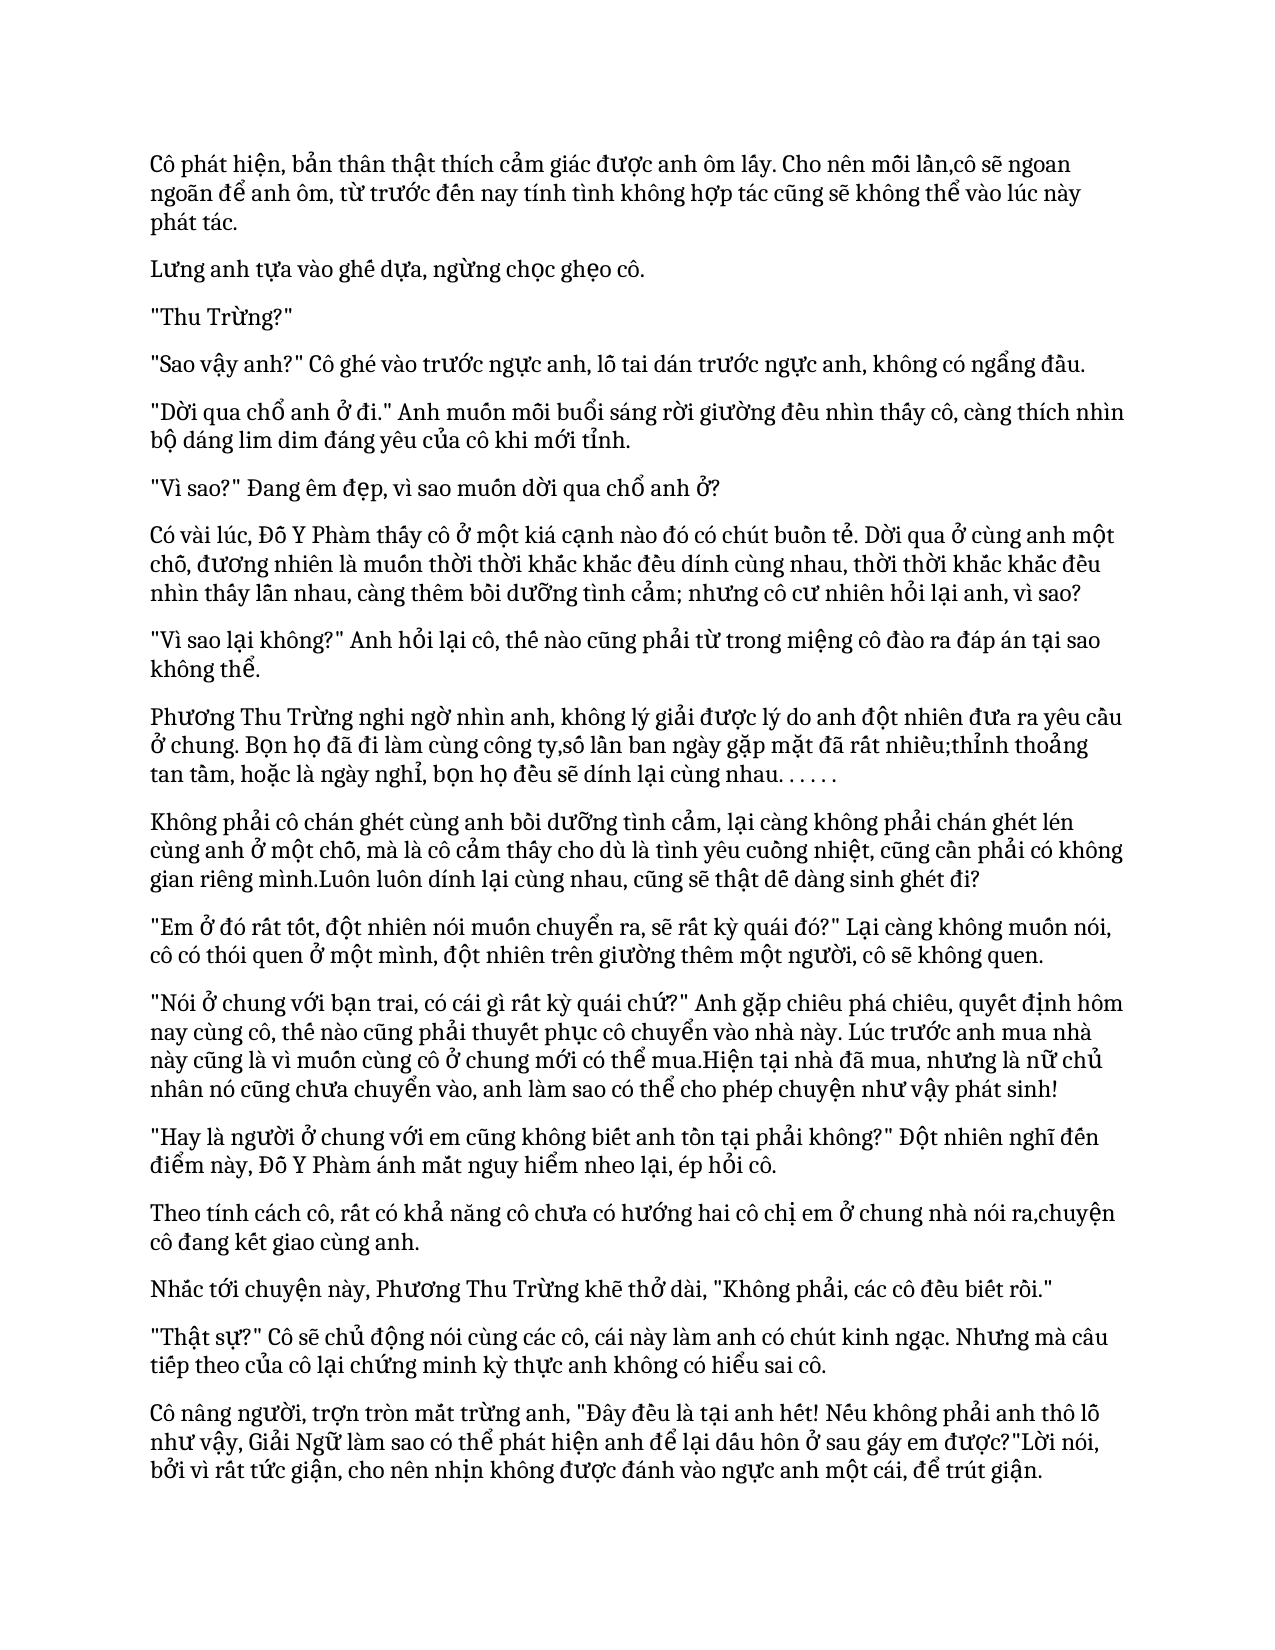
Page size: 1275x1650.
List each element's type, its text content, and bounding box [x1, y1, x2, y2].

text Cô nâng người, trợn tròn mắt trừng anh, "Đây đều là tại anh hết! Nếu không phải anh thô lỗ như vậy, Giải Ngữ làm sao có thể phát hiện anh để lại dấu hôn ở sau gáy em được?"Lời nói, bởi vì rất tức giận, cho nên nhịn không được đánh vào ngực anh một cái, để trút giận. [150, 1399, 1125, 1485]
text "Vì sao lại không?" Anh hỏi lại cô, thế nào cũng phải từ trong miệng cô đào ra đáp án tại sao không thể. [150, 626, 1125, 684]
text Không phải cô chán ghét cùng anh bồi dưỡng tình cảm, lại càng không phải chán ghét lén cùng anh ở một chỗ, mà là cô cảm thấy cho dù là tình yêu cuồng nhiệt, cũng cần phải có không gian riêng mình.Luôn luôn dính lại cùng nhau, cũng sẽ thật dễ dàng sinh ghét đi? [150, 807, 1125, 894]
text Phương Thu Trừng nghi ngờ nhìn anh, không lý giải được lý do anh đột nhiên đưa ra yêu cầu ở chung. Bọn họ đã đi làm cùng công ty,số lần ban ngày gặp mặt đã rất nhiều;thỉnh thoảng tan tầm, hoặc là ngày nghỉ, bọn họ đều sẽ dính lại cùng nhau. . . . . . [150, 702, 1125, 789]
text "Thật sự?" Cô sẽ chủ động nói cùng các cô, cái này làm anh có chút kinh ngạc. Nhưng mà câu tiếp theo của cô lại chứng minh kỳ thực anh không có hiểu sai cô. [150, 1322, 1125, 1380]
text Có vài lúc, Đỗ Y Phàm thấy cô ở một kiá cạnh nào đó có chút buồn tẻ. Dời qua ở cùng anh một chỗ, đương nhiên là muốn thời thời khắc khắc đều dính cùng nhau, thời thời khắc khắc đều nhìn thấy lẫn nhau, càng thêm bồi dưỡng tình cảm; nhưng cô cư nhiên hỏi lại anh, vì sao? [150, 521, 1125, 607]
text "Sao vậy anh?" Cô ghé vào trước ngực anh, lỗ tai dán trước ngực anh, không có ngẩng đầu. [150, 350, 1125, 379]
text "Em ở đó rất tốt, đột nhiên nói muốn chuyển ra, sẽ rất kỳ quái đó?" Lại càng không muốn nói, cô có thói quen ở một mình, đột nhiên trên giường thêm một người, cô sẽ không quen. [150, 912, 1125, 970]
text "Vì sao?" Đang êm đẹp, vì sao muốn dời qua chổ anh ở? [150, 474, 1125, 502]
text Cô phát hiện, bản thân thật thích cảm giác được anh ôm lấy. Cho nên mỗi lần,cô sẽ ngoan ngoãn để anh ôm, từ trước đến nay tính tình không hợp tác cũng sẽ không thể vào lúc này phát tác. [150, 150, 1125, 236]
text "Dời qua chổ anh ở đi." Anh muốn mỗi buổi sáng rời giường đều nhìn thấy cô, càng thích nhìn bộ dáng lim dim đáng yêu của cô khi mới tỉnh. [150, 397, 1125, 455]
text "Nói ở chung với bạn trai, có cái gì rất kỳ quái chứ?" Anh gặp chiêu phá chiêu, quyết định hôm nay cùng cô, thế nào cũng phải thuyết phục cô chuyển vào nhà này. Lúc trước anh mua nhà này cũng là vì muốn cùng cô ở chung mới có thể mua.Hiện tại nhà đã mua, nhưng là nữ chủ nhân nó cũng chưa chuyển vào, anh làm sao có thể cho phép chuyện như vậy phát sinh! [150, 989, 1125, 1104]
text "Hay là người ở chung với em cũng không biết anh tồn tại phải không?" Đột nhiên nghĩ đến điểm này, Đỗ Y Phàm ánh mắt nguy hiểm nheo lại, ép hỏi cô. [150, 1122, 1125, 1180]
text Theo tính cách cô, rất có khả năng cô chưa có hướng hai cô chị em ở chung nhà nói ra,chuyện cô đang kết giao cùng anh. [150, 1199, 1125, 1256]
text Lưng anh tựa vào ghế dựa, ngừng chọc ghẹo cô. [150, 255, 1125, 284]
text "Thu Trừng?" [150, 302, 1125, 331]
text Nhắc tới chuyện này, Phương Thu Trừng khẽ thở dài, "Không phải, các cô đều biết rồi." [150, 1275, 1125, 1304]
